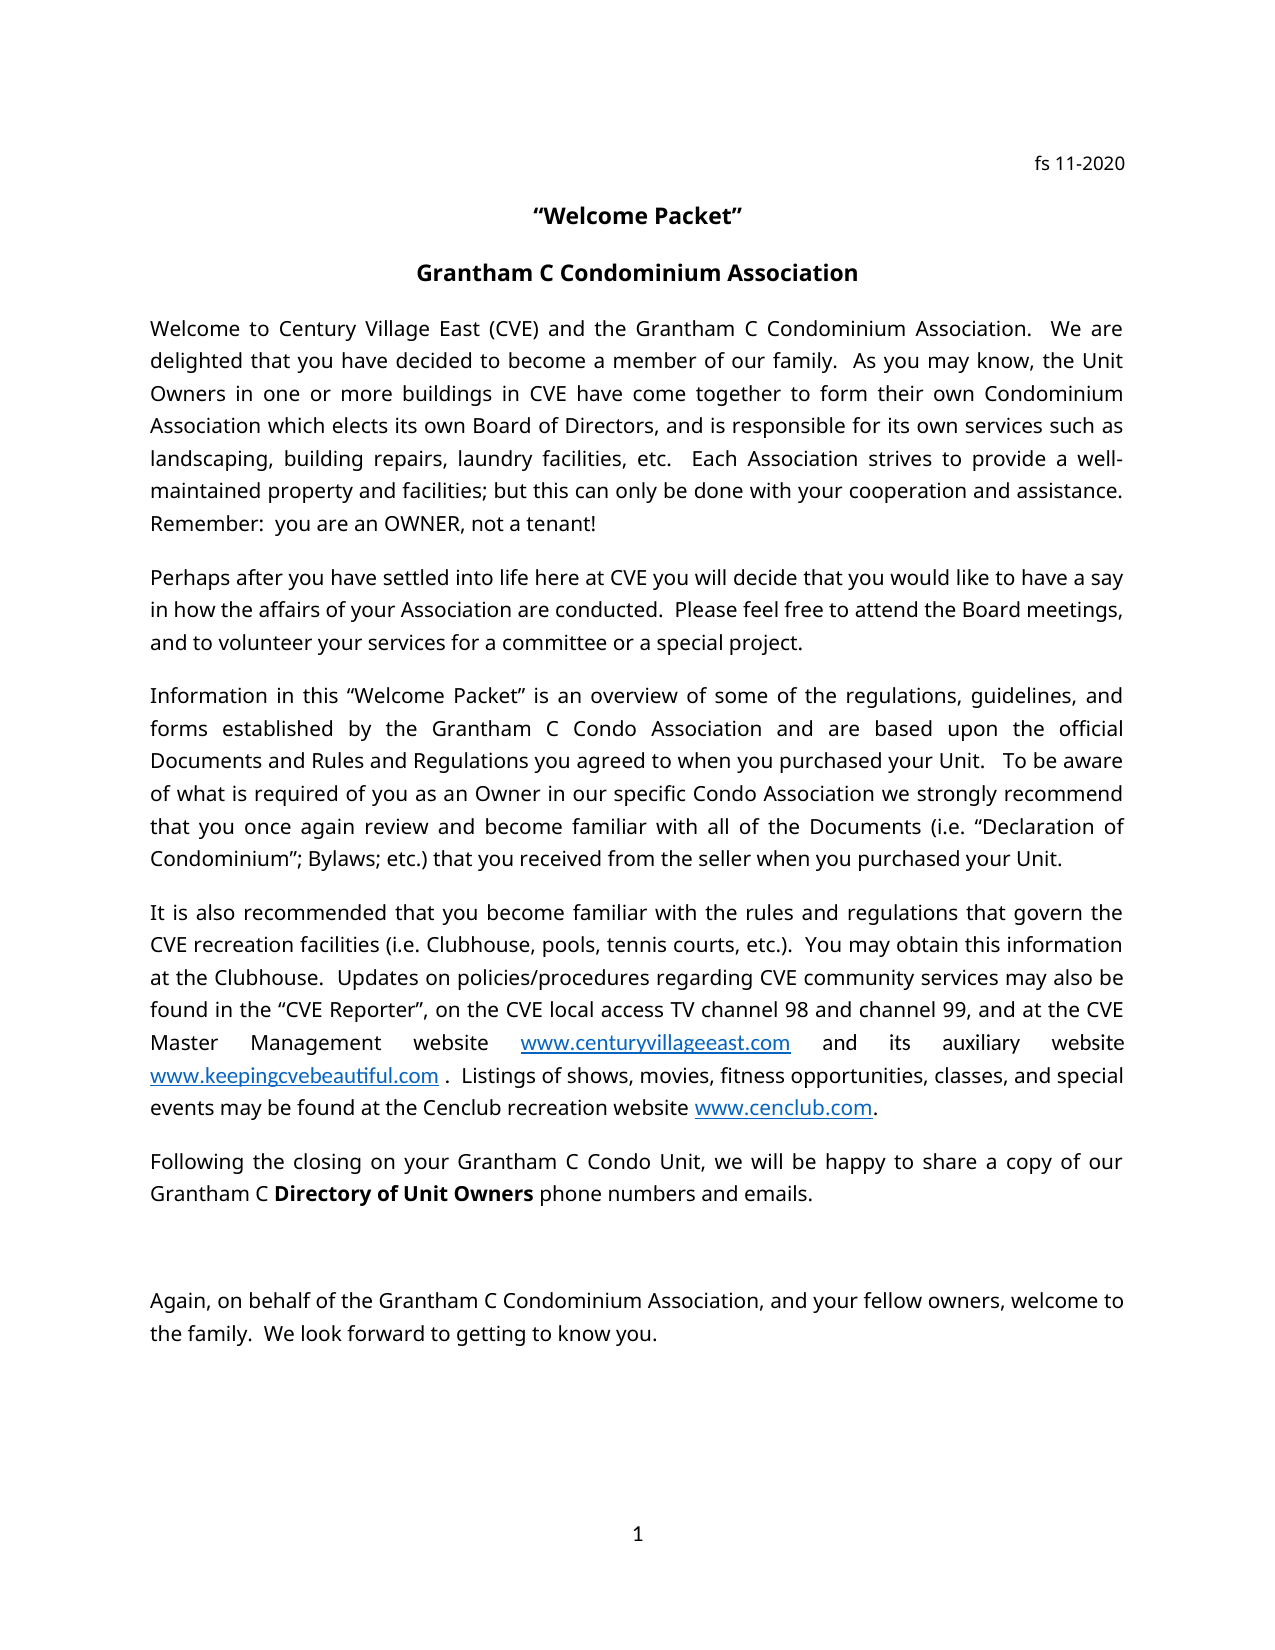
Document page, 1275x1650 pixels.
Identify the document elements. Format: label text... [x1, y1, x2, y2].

text Following the closing on your Grantham C Condo Unit, we will be happy to share a copy of our Grantham C Directory of Unit Owners phone numbers and emails. [150, 1147, 1125, 1208]
text fs 11-2020 [150, 150, 1125, 176]
text Again, on behalf of the Grantham C Condominium Association, and your fellow owners, welcome to the family. We look forward to getting to know you. [150, 1286, 1125, 1347]
text It is also recommended that you become familiar with the rules and regulations that govern the CVE recreation facilities (i.e. Clubhouse, pools, tennis courts, etc.). You may obtain this information at the Clubhouse. Updates on policies/procedures regarding CVE community services may also be found in the “CVE Reporter”, on the CVE local access TV channel 98 and channel 99, and at the CVE Master Management website www.centuryvillageeast.com and its auxiliary website www.keepingcvebeautiful.com . Listings of shows, movies, fitness opportunities, classes, and special events may be found at the Cenclub recreation website www.cenclub.com. [150, 898, 1125, 1122]
text Perhaps after you have settled into life here at CVE you will decide that you would like to have a say in how the affairs of your Association are conducted. Please feel free to attend the Board meetings, and to volunteer your services for a committee or a special project. [150, 563, 1125, 656]
text Welcome to Century Village East (CVE) and the Grantham C Condominium Association. We are delighted that you have decided to become a member of our family. As you may know, the Unit Owners in one or more buildings in CVE have come together to form their own Condominium Association which elects its own Board of Directors, and is responsible for its own services such as landscaping, building repairs, laundry facilities, etc. Each Association strives to provide a well-maintained property and facilities; but this can only be done with your cooperation and assistance. Remember: you are an OWNER, not a tenant! [150, 314, 1125, 538]
text Grantham C Condominium Association [150, 257, 1125, 288]
text “Welcome Packet” [150, 200, 1125, 231]
text Information in this “Welcome Packet” is an overview of some of the regulations, guidelines, and forms established by the Grantham C Condo Association and are based upon the official Documents and Rules and Regulations you agreed to when you purchased your Unit. To be aware of what is required of you as an Owner in our specific Condo Association we strongly recommend that you once again review and become familiar with all of the Documents (i.e. “Declaration of Condominium”; Bylaws; etc.) that you received from the seller when you purchased your Unit. [150, 681, 1125, 873]
